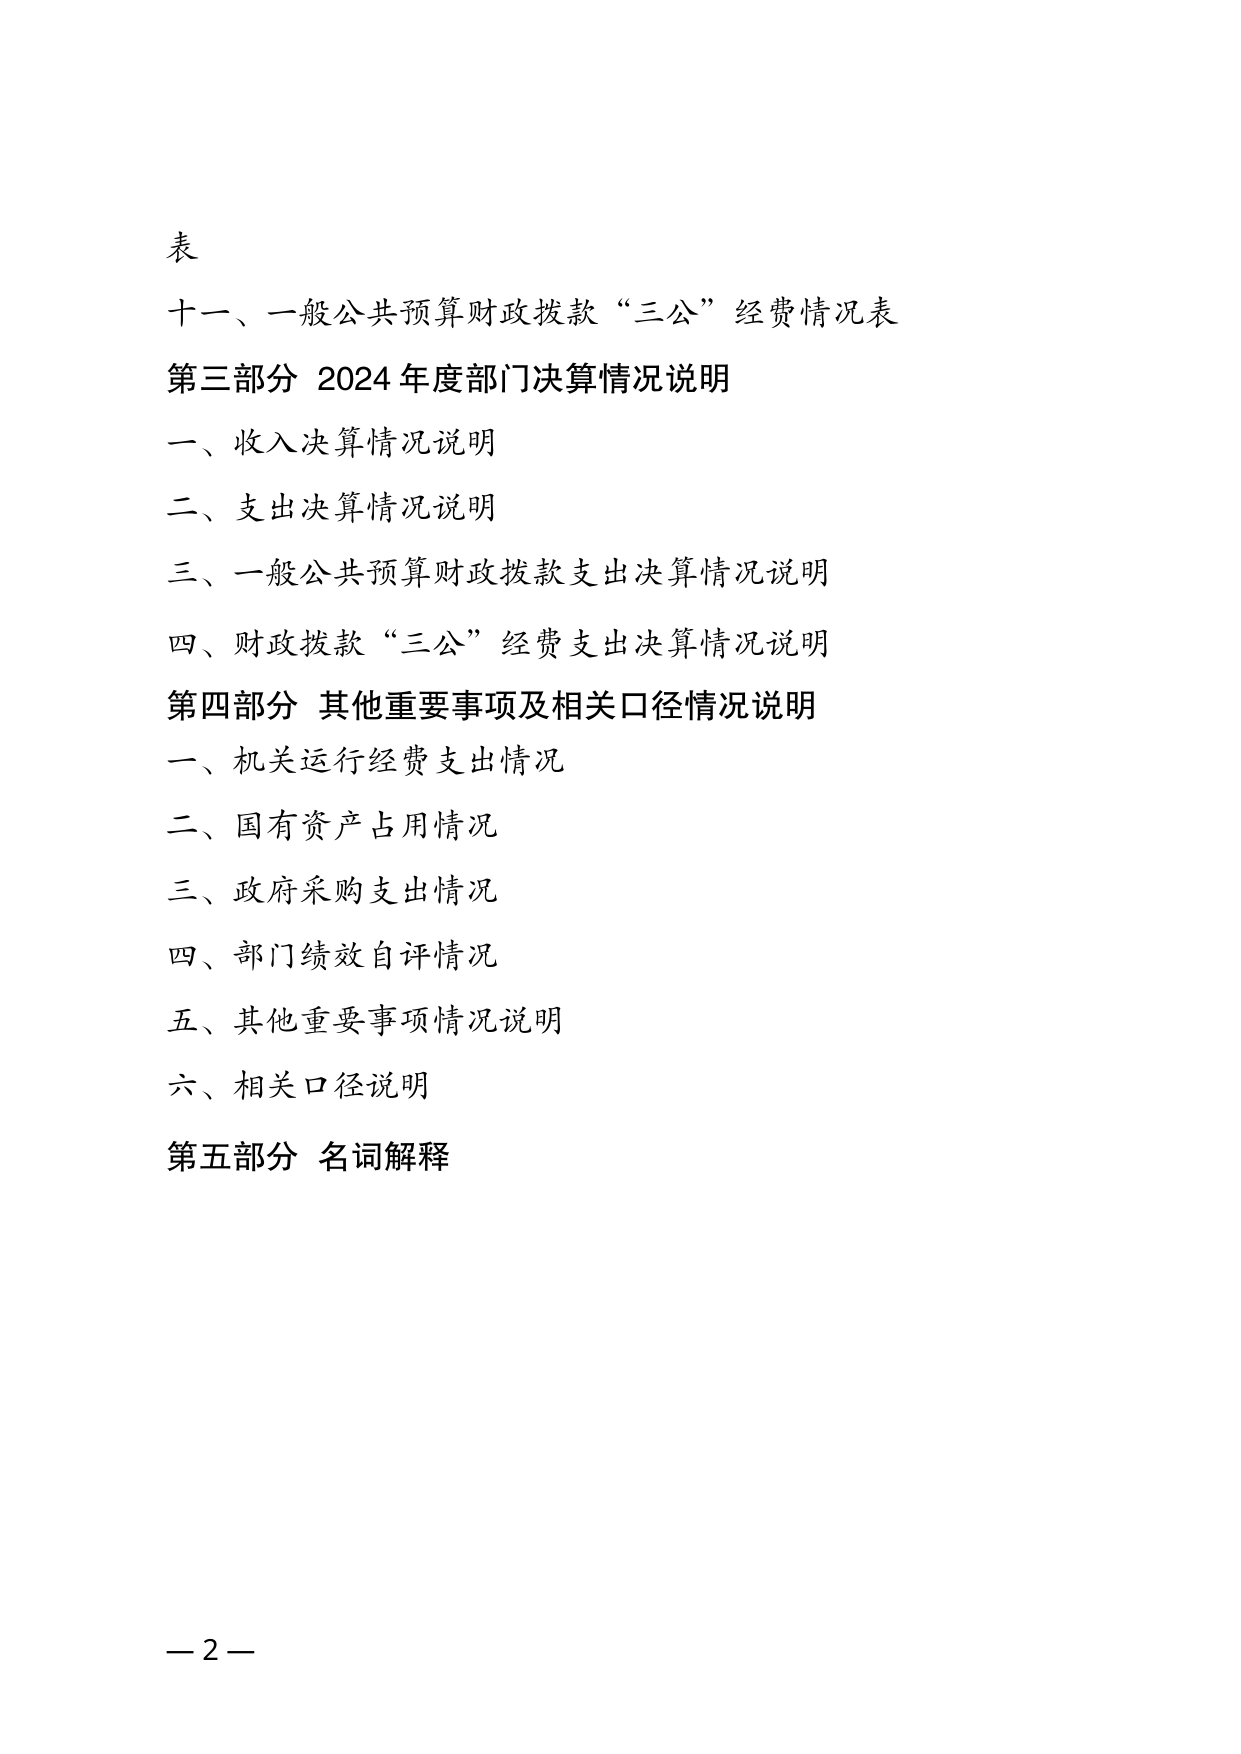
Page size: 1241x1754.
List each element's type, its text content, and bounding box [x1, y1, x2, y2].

text 三、政府采购支出情况 [165, 859, 1087, 924]
text 五、其他重要事项情况说明 [165, 989, 1087, 1054]
text 第三部分 2024年度部门决算情况说明 [165, 347, 1087, 412]
text 四、部门绩效自评情况 [165, 924, 1087, 989]
text 三、一般公共预算财政拨款支出决算情况说明 [165, 542, 1087, 607]
text 一、机关运行经费支出情况 [165, 729, 1087, 794]
text 第四部分 其他重要事项及相关口径情况说明 [165, 668, 1087, 729]
text 四、财政拨款“三公”经费支出决算情况说明 [165, 607, 1087, 668]
text 一、收入决算情况说明 [165, 412, 1087, 477]
text 二、国有资产占用情况 [165, 794, 1087, 859]
text 十一、一般公共预算财政拨款“三公”经费情况表 [165, 282, 1087, 347]
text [165, 217, 1087, 282]
text 六、相关口径说明 [165, 1054, 1087, 1119]
text 第五部分 名词解释 [165, 1119, 1087, 1181]
text 二、支出决算情况说明 [165, 477, 1087, 542]
